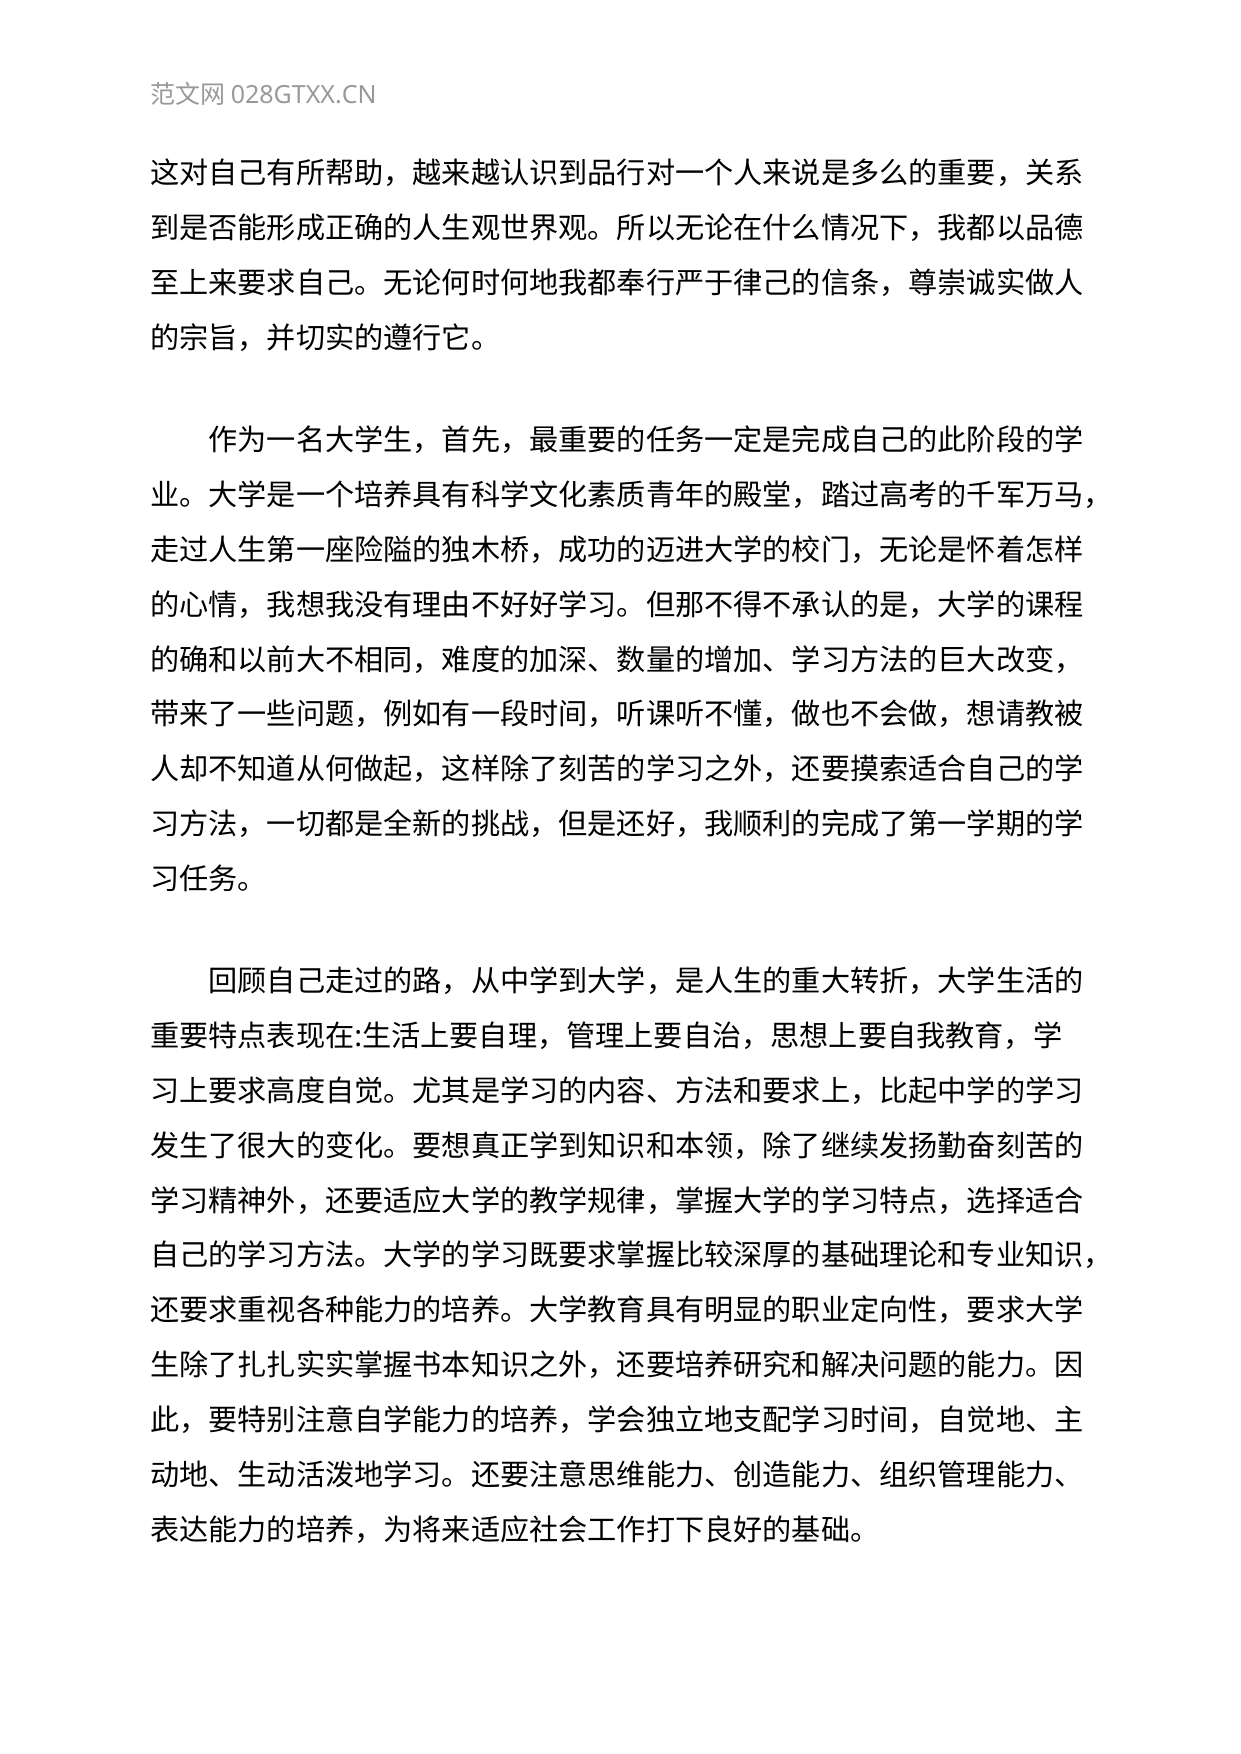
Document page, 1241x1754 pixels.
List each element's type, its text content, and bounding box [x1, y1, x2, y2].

text 回顾自己走过的路，从中学到大学，是人生的重大转折，大学生活的重要特点表现在:生活上要自理，管理上要自治，思想上要自我教育，学习上要求高度自觉。尤其是学习的内容、方法和要求上，比起中学的学习发生了很大的变化。要想真正学到知识和本领，除了继续发扬勤奋刻苦的学习精神外，还要适应大学的教学规律，掌握大学的学习特点，选择适合自己的学习方法。大学的学习既要求掌握比较深厚的基础理论和专业知识，还要求重视各种能力的培养。大学教育具有明显的职业定向性，要求大学生除了扎扎实实掌握书本知识之外，还要培养研究和解决问题的能力。因此，要特别注意自学能力的培养，学会独立地支配学习时间，自觉地、主动地、生动活泼地学习。还要注意思维能力、创造能力、组织管理能力、表达能力的培养，为将来适应社会工作打下良好的基础。 [150, 957, 1090, 1549]
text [150, 150, 1090, 357]
text 作为一名大学生，首先，最重要的任务一定是完成自己的此阶段的学业。大学是一个培养具有科学文化素质青年的殿堂，踏过高考的千军万马，走过人生第一座险隘的独木桥，成功的迈进大学的校门，无论是怀着怎样的心情，我想我没有理由不好好学习。但那不得不承认的是，大学的课程的确和以前大不相同，难度的加深、数量的增加、学习方法的巨大改变，带来了一些问题，例如有一段时间，听课听不懂，做也不会做，想请教被人却不知道从何做起，这样除了刻苦的学习之外，还要摸索适合自己的学习方法，一切都是全新的挑战，但是还好，我顺利的完成了第一学期的学习任务。 [150, 416, 1090, 898]
